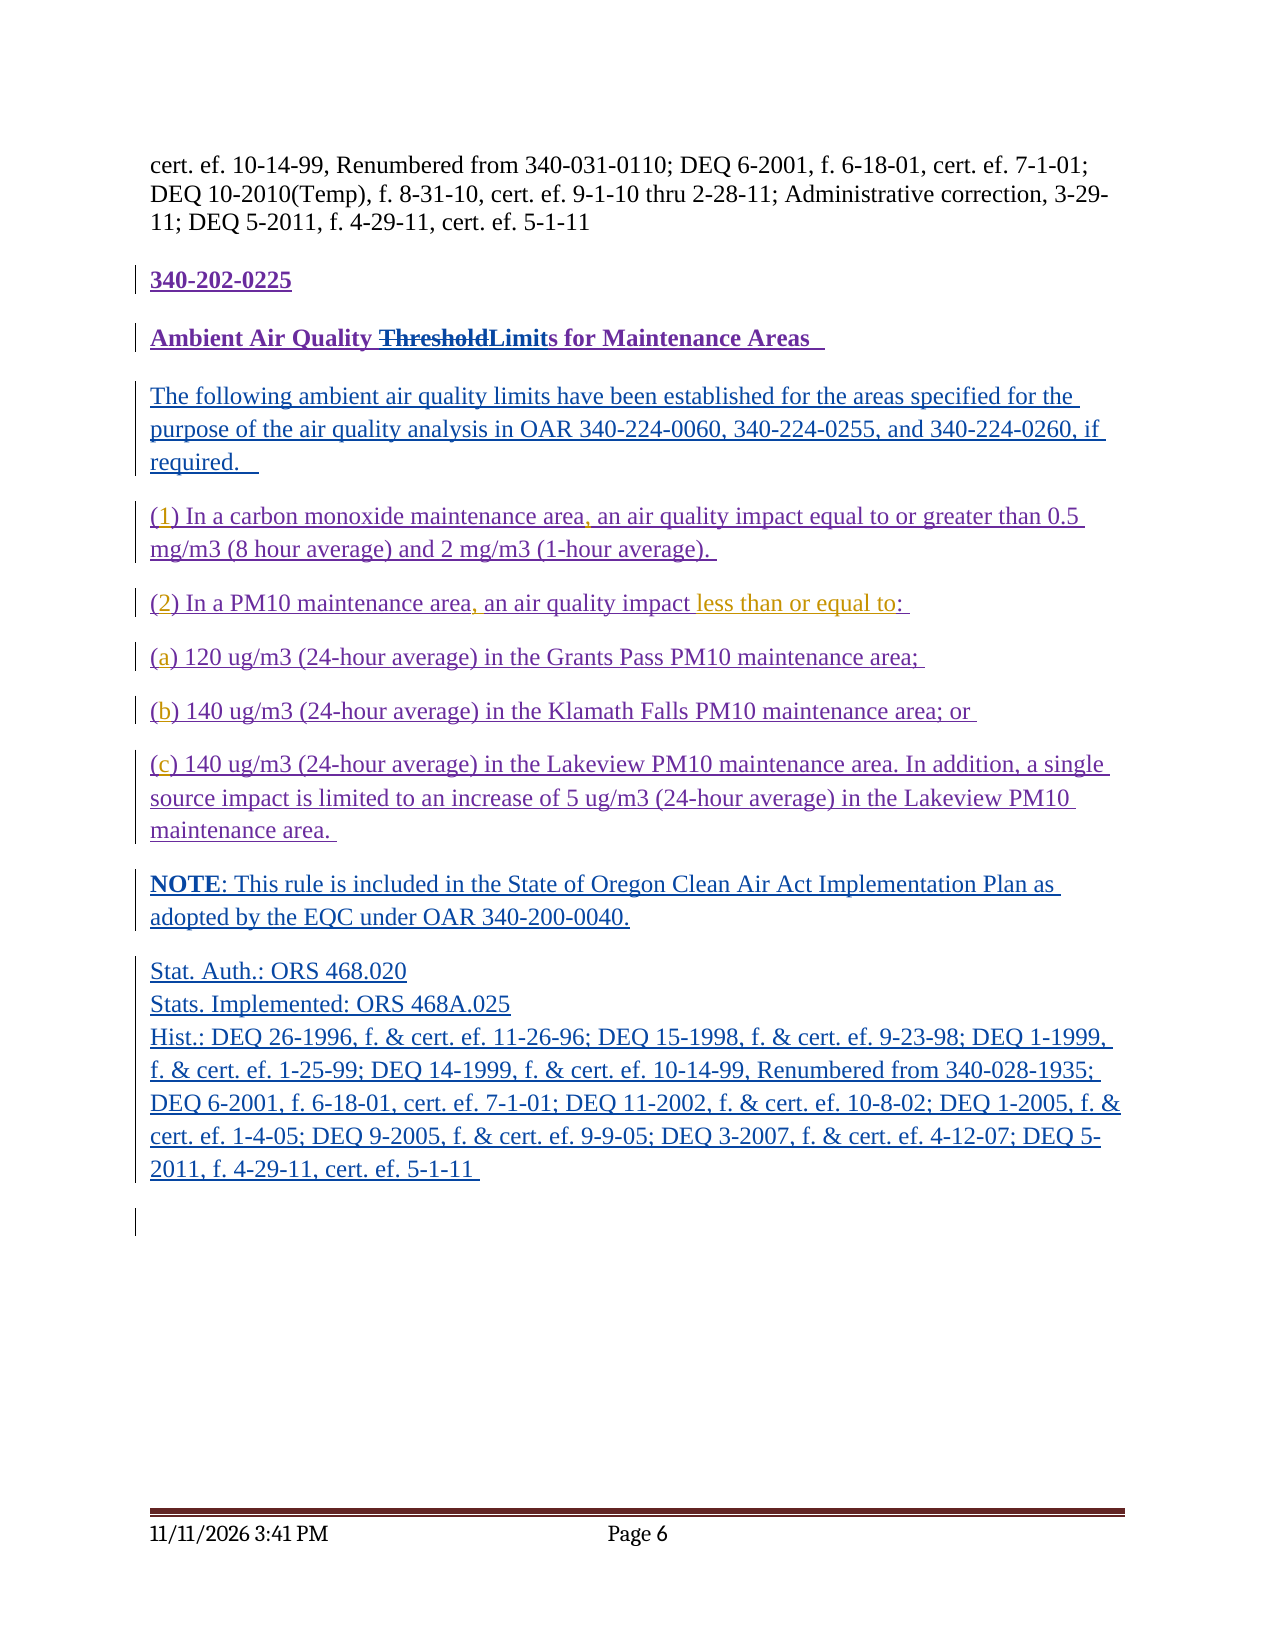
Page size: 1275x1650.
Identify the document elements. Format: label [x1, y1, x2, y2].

text [150, 150, 1125, 236]
